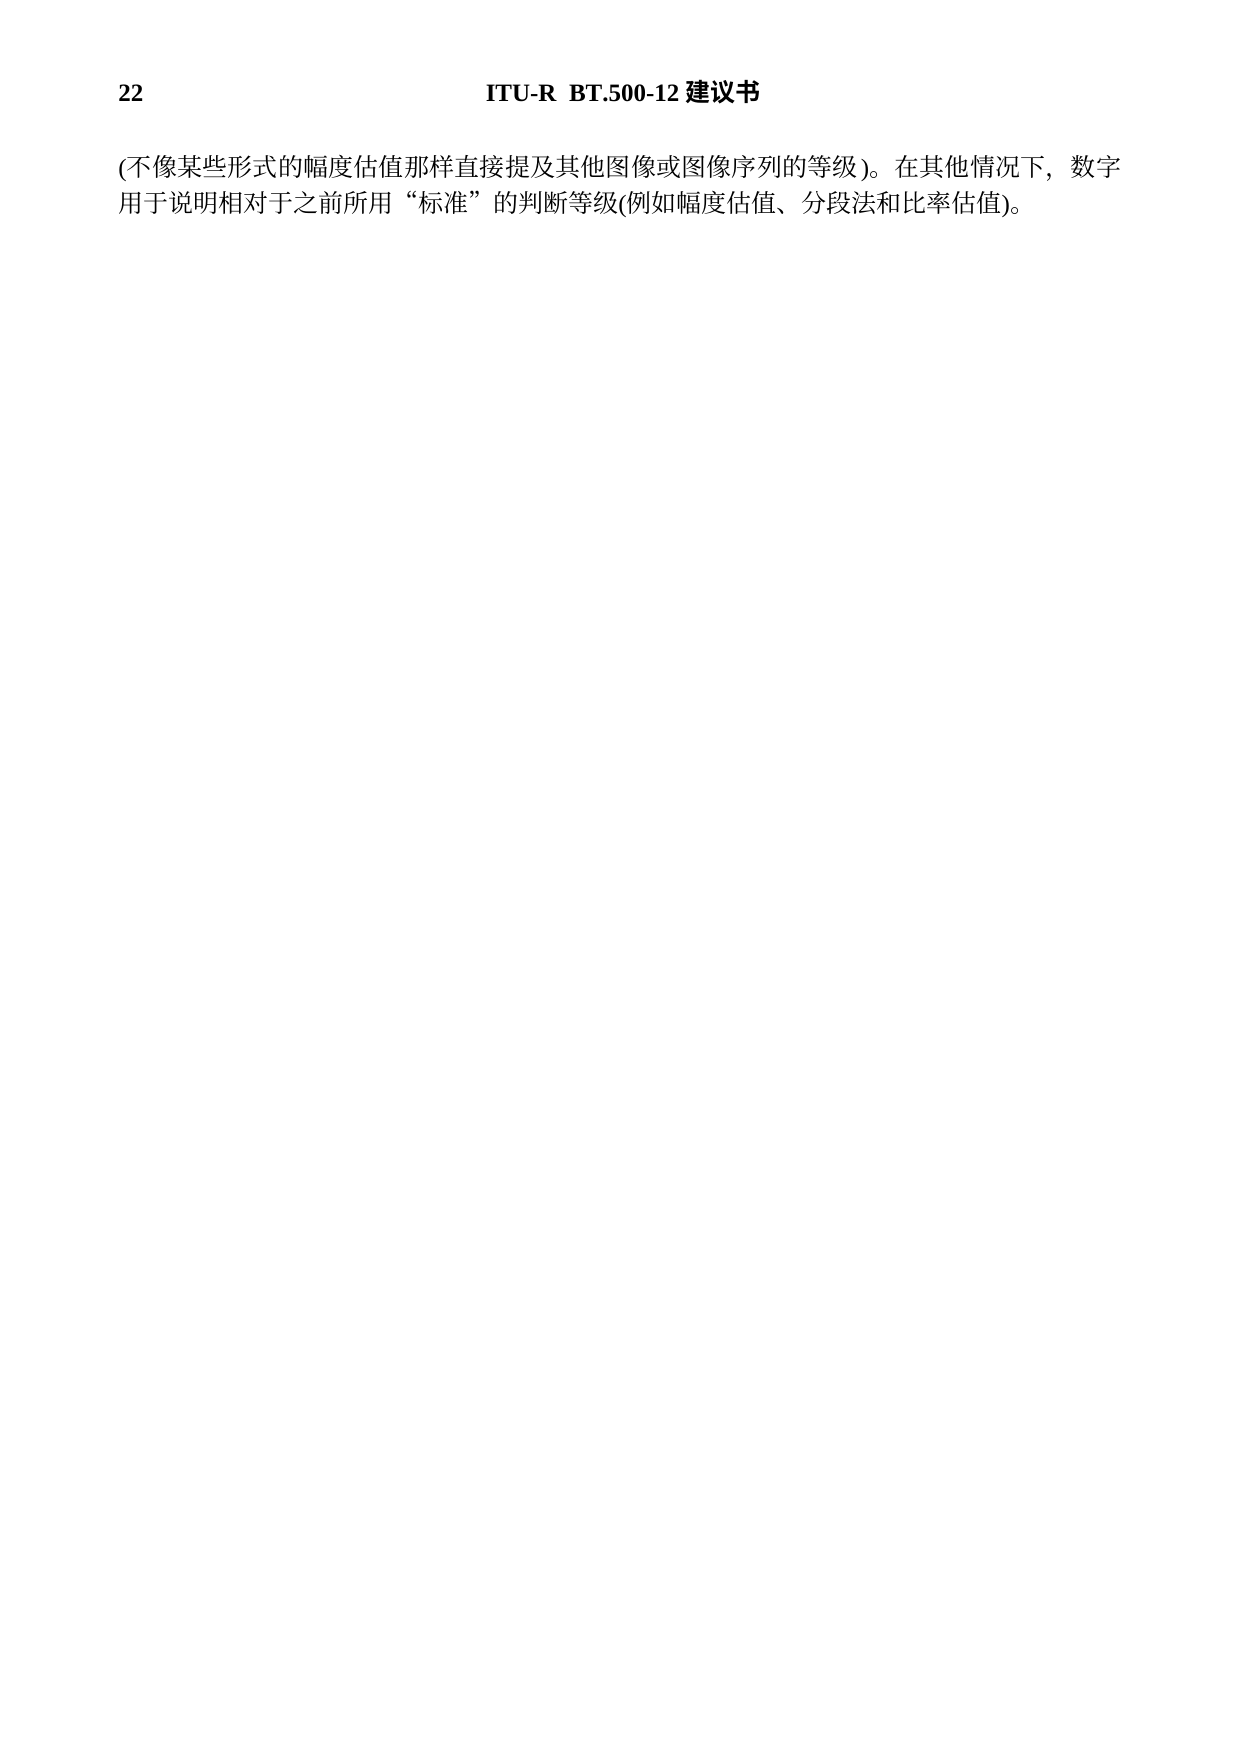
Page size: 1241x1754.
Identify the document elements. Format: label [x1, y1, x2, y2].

text [118, 148, 1122, 219]
